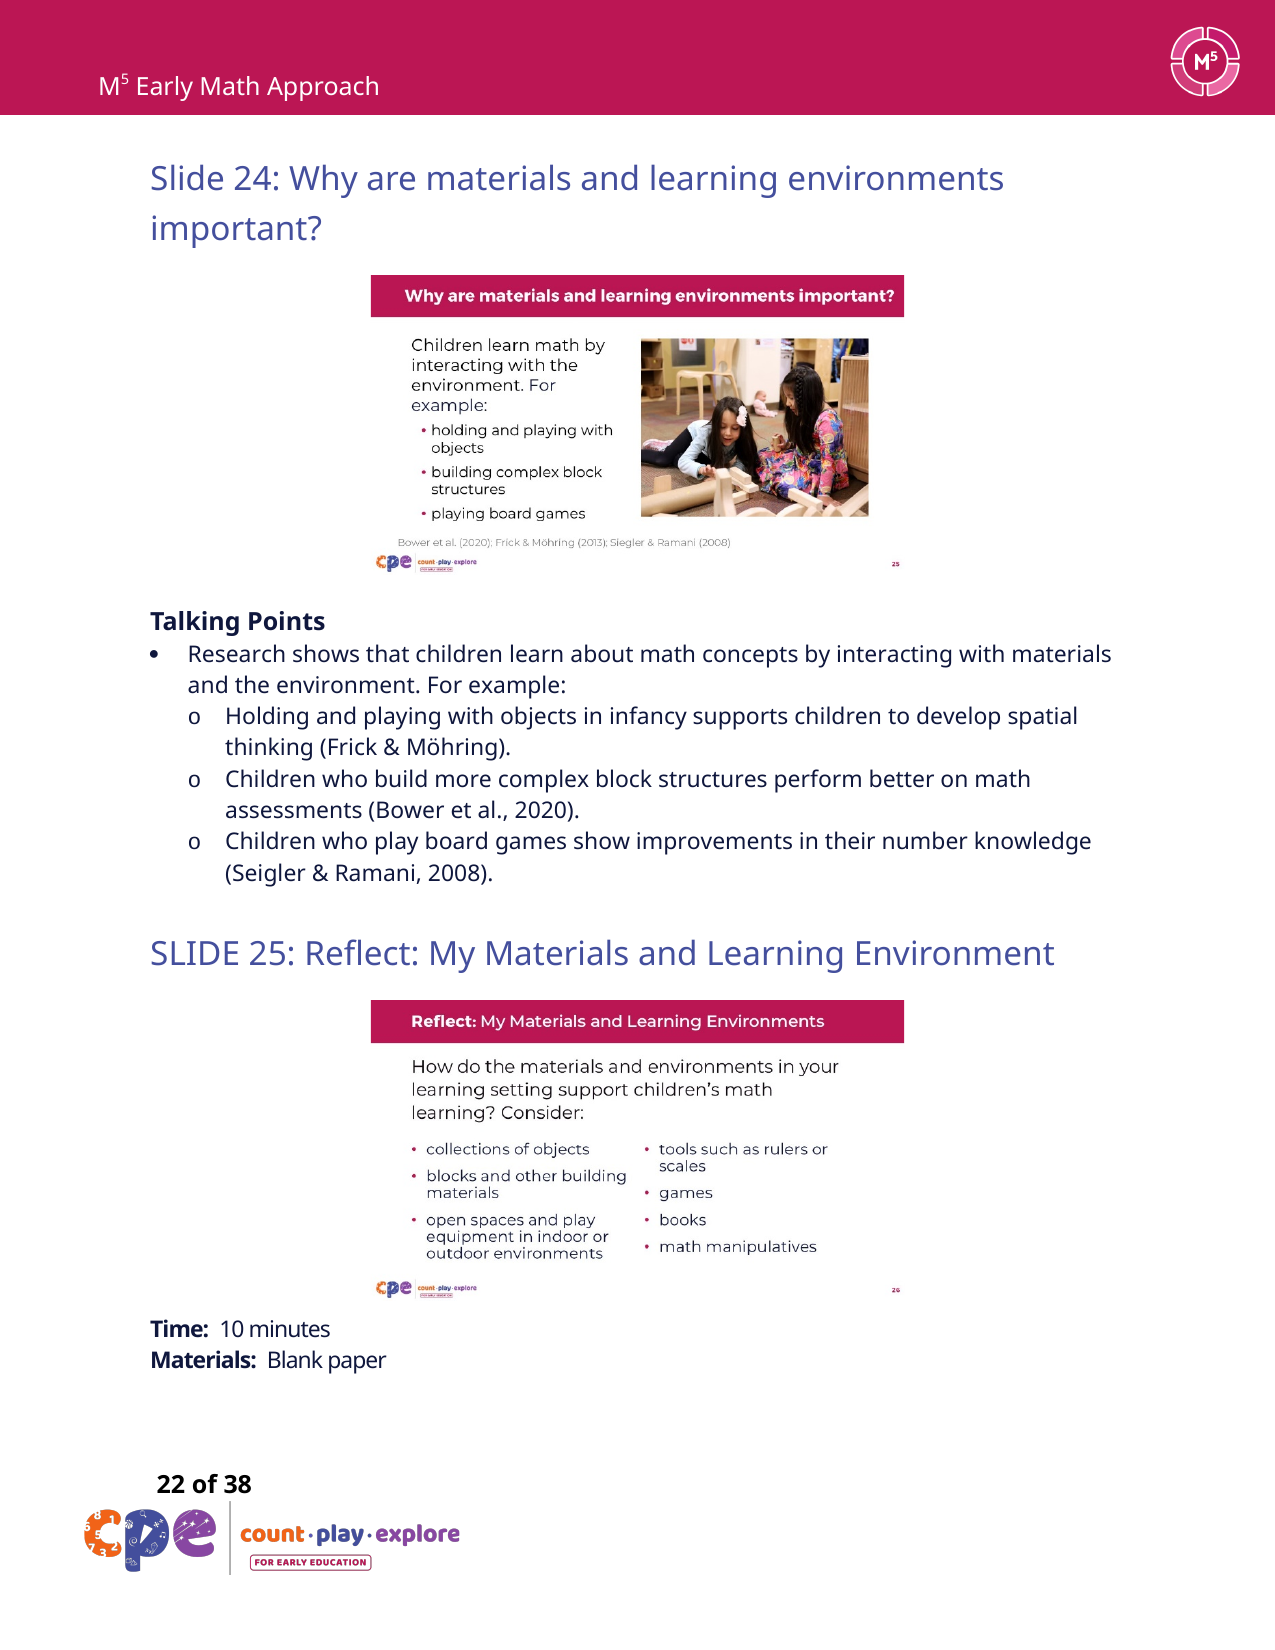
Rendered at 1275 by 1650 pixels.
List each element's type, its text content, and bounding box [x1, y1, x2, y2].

picture [84, 1501, 460, 1575]
picture [0, 0, 1275, 115]
subtitle Slide 24: Why are materials and learning environments important? [150, 150, 1125, 250]
text Materials: Blank paper [150, 1344, 1125, 1375]
subtitle Talking Points [150, 587, 1125, 637]
list Children who build more complex block structures perform better on math assessments (Bower et al., 2020). [187, 763, 1125, 825]
list Research shows that children learn about math concepts by interacting with materials and the environment. For example: [150, 637, 1125, 700]
subtitle SLIDE 25: Reflect: My Materials and Learning Environment [150, 925, 1125, 975]
picture [370, 1000, 905, 1301]
text Time: 10 minutes [150, 1313, 1125, 1344]
list Children who play board games show improvements in their number knowledge (Seigler & Ramani, 2008). [187, 825, 1125, 888]
list Holding and playing with objects in infancy supports children to develop spatial thinking (Frick & Möhring). [187, 700, 1125, 763]
picture [370, 275, 905, 575]
